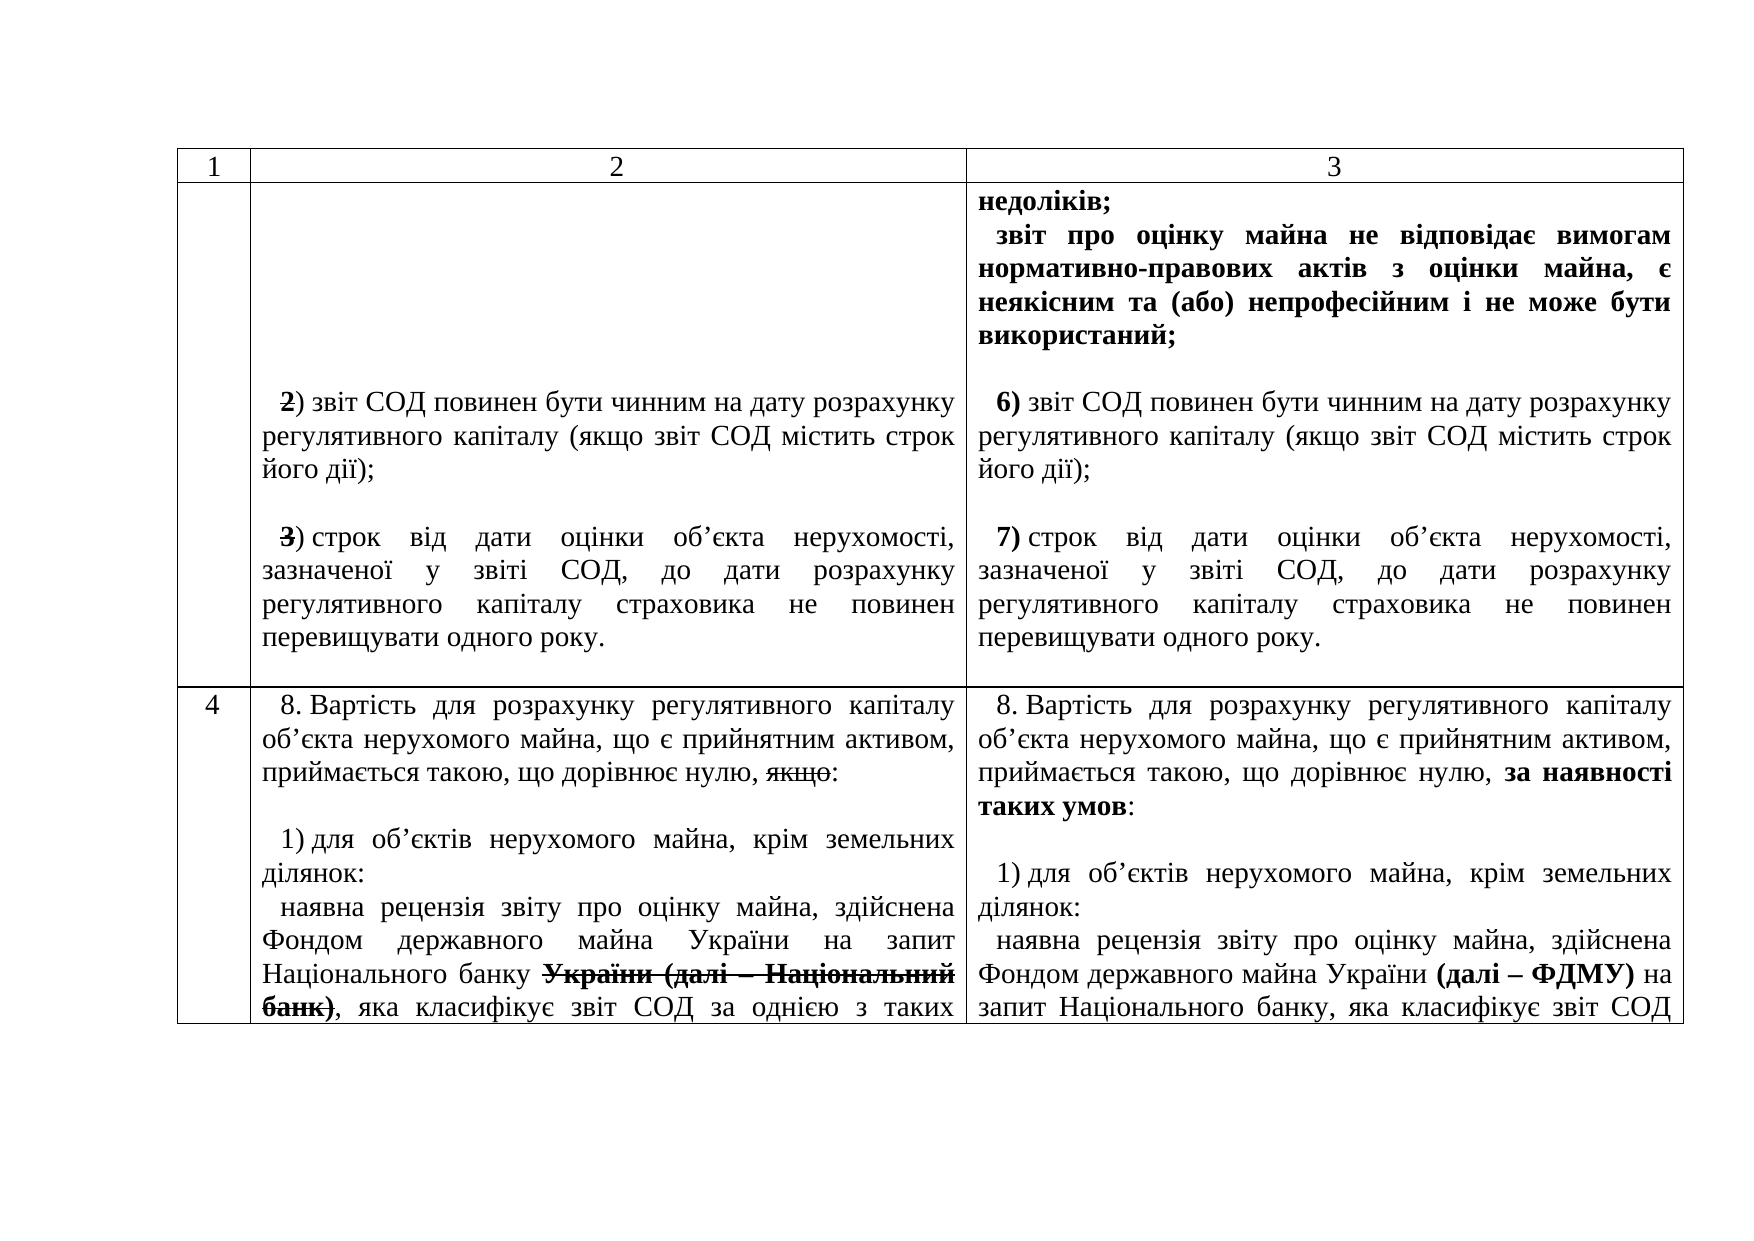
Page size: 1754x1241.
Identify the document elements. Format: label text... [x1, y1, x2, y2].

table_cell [251, 183, 966, 686]
table_header 1 [178, 149, 250, 182]
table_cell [967, 688, 1683, 1023]
table_cell [178, 183, 250, 686]
table_cell [178, 688, 250, 1023]
table_header 2 [251, 149, 966, 182]
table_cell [967, 183, 1683, 686]
table_header 3 [967, 149, 1683, 182]
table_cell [251, 688, 966, 1023]
